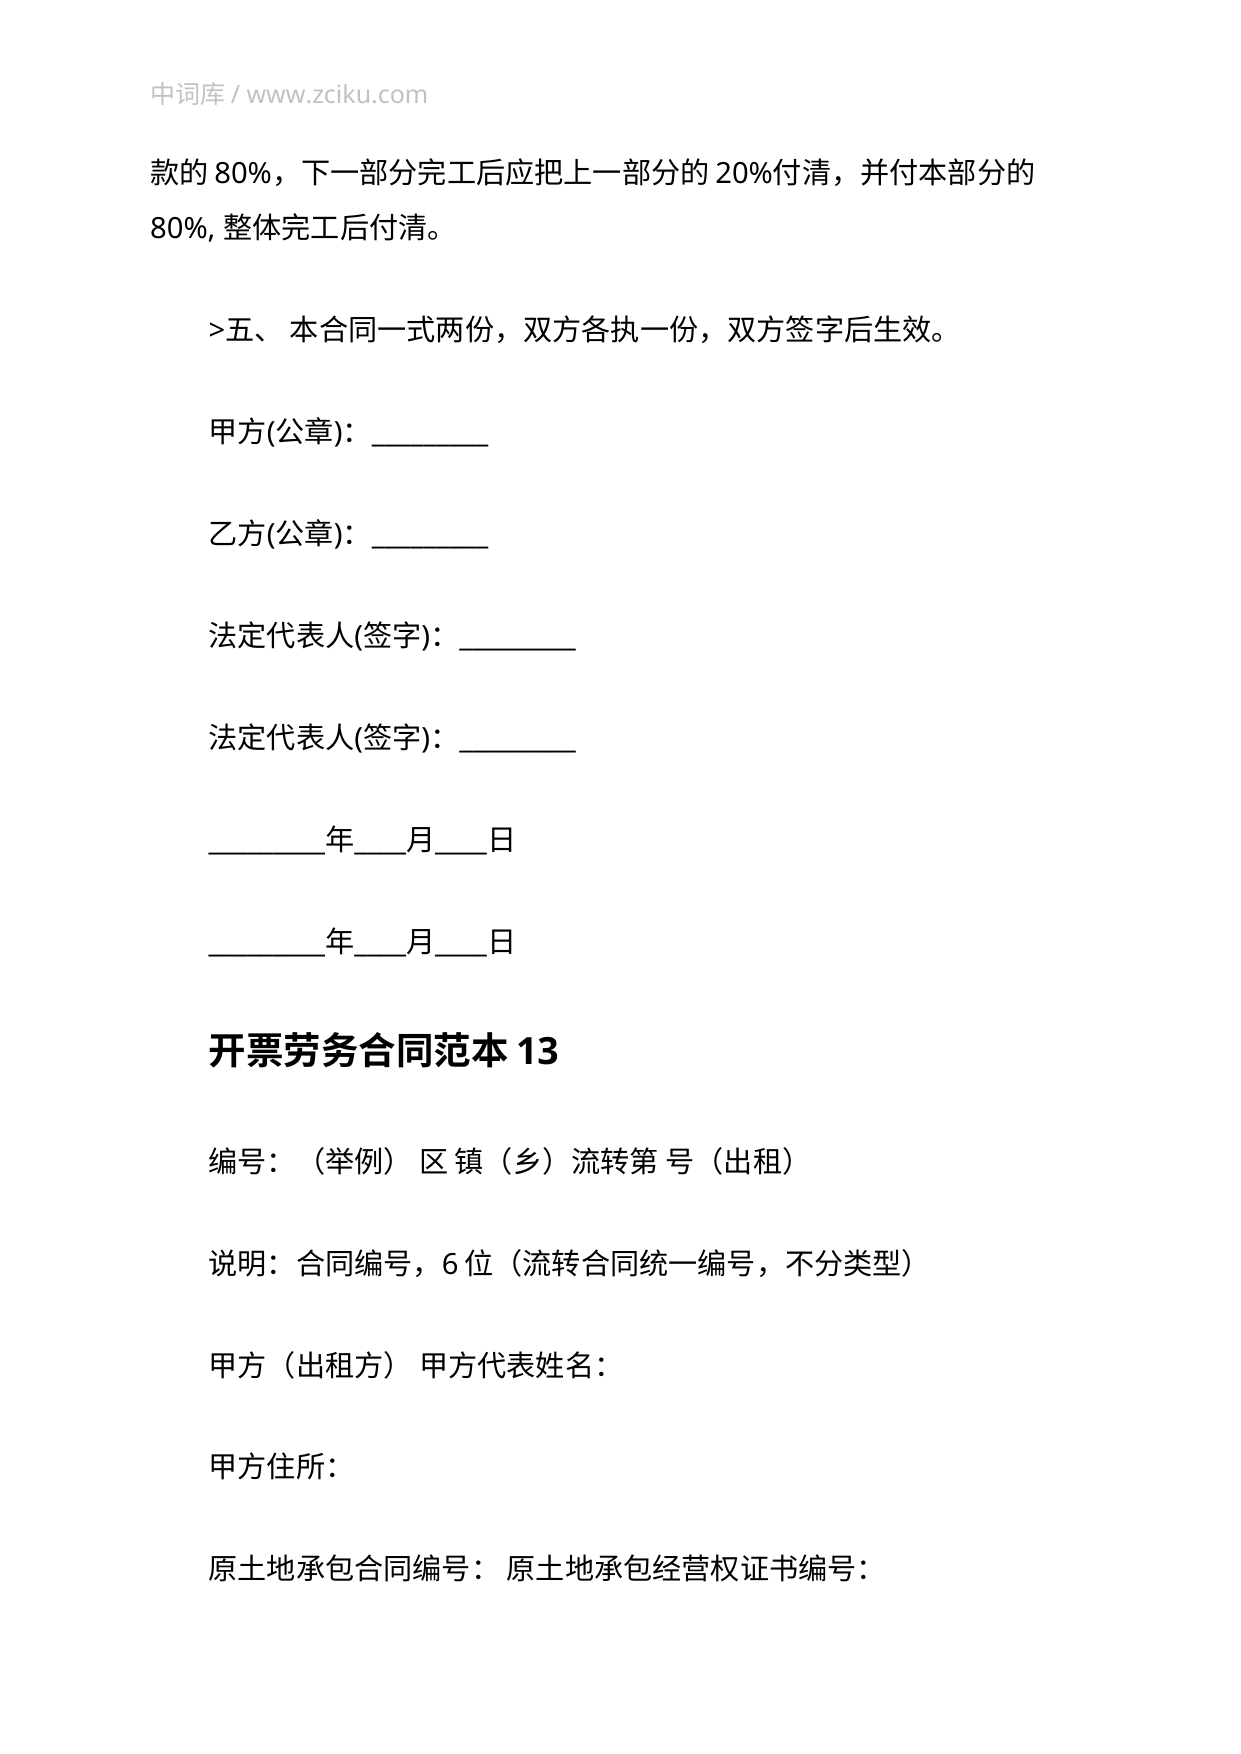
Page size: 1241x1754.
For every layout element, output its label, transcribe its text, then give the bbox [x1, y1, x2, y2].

text 编号：（举例） 区 镇（乡）流转第 号（出租） [150, 1138, 1090, 1181]
text _________年____月____日 [150, 919, 1090, 961]
text 甲方(公章)：_________ [150, 409, 1090, 451]
text 开票劳务合同范本13 [150, 1021, 1090, 1075]
text 说明：合同编号，6位（流转合同统一编号，不分类型） [150, 1240, 1090, 1283]
text 原土地承包合同编号： 原土地承包经营权证书编号： [150, 1546, 1090, 1588]
text 法定代表人(签字)：_________ [150, 715, 1090, 757]
text 甲方（出租方） 甲方代表姓名： [150, 1342, 1090, 1384]
text >五、 本合同一式两份，双方各执一份，双方签字后生效。 [150, 307, 1090, 349]
text 甲方住所： [150, 1444, 1090, 1486]
text 法定代表人(签字)：_________ [150, 613, 1090, 655]
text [150, 150, 1090, 247]
text _________年____月____日 [150, 817, 1090, 859]
text 乙方(公章)：_________ [150, 511, 1090, 553]
